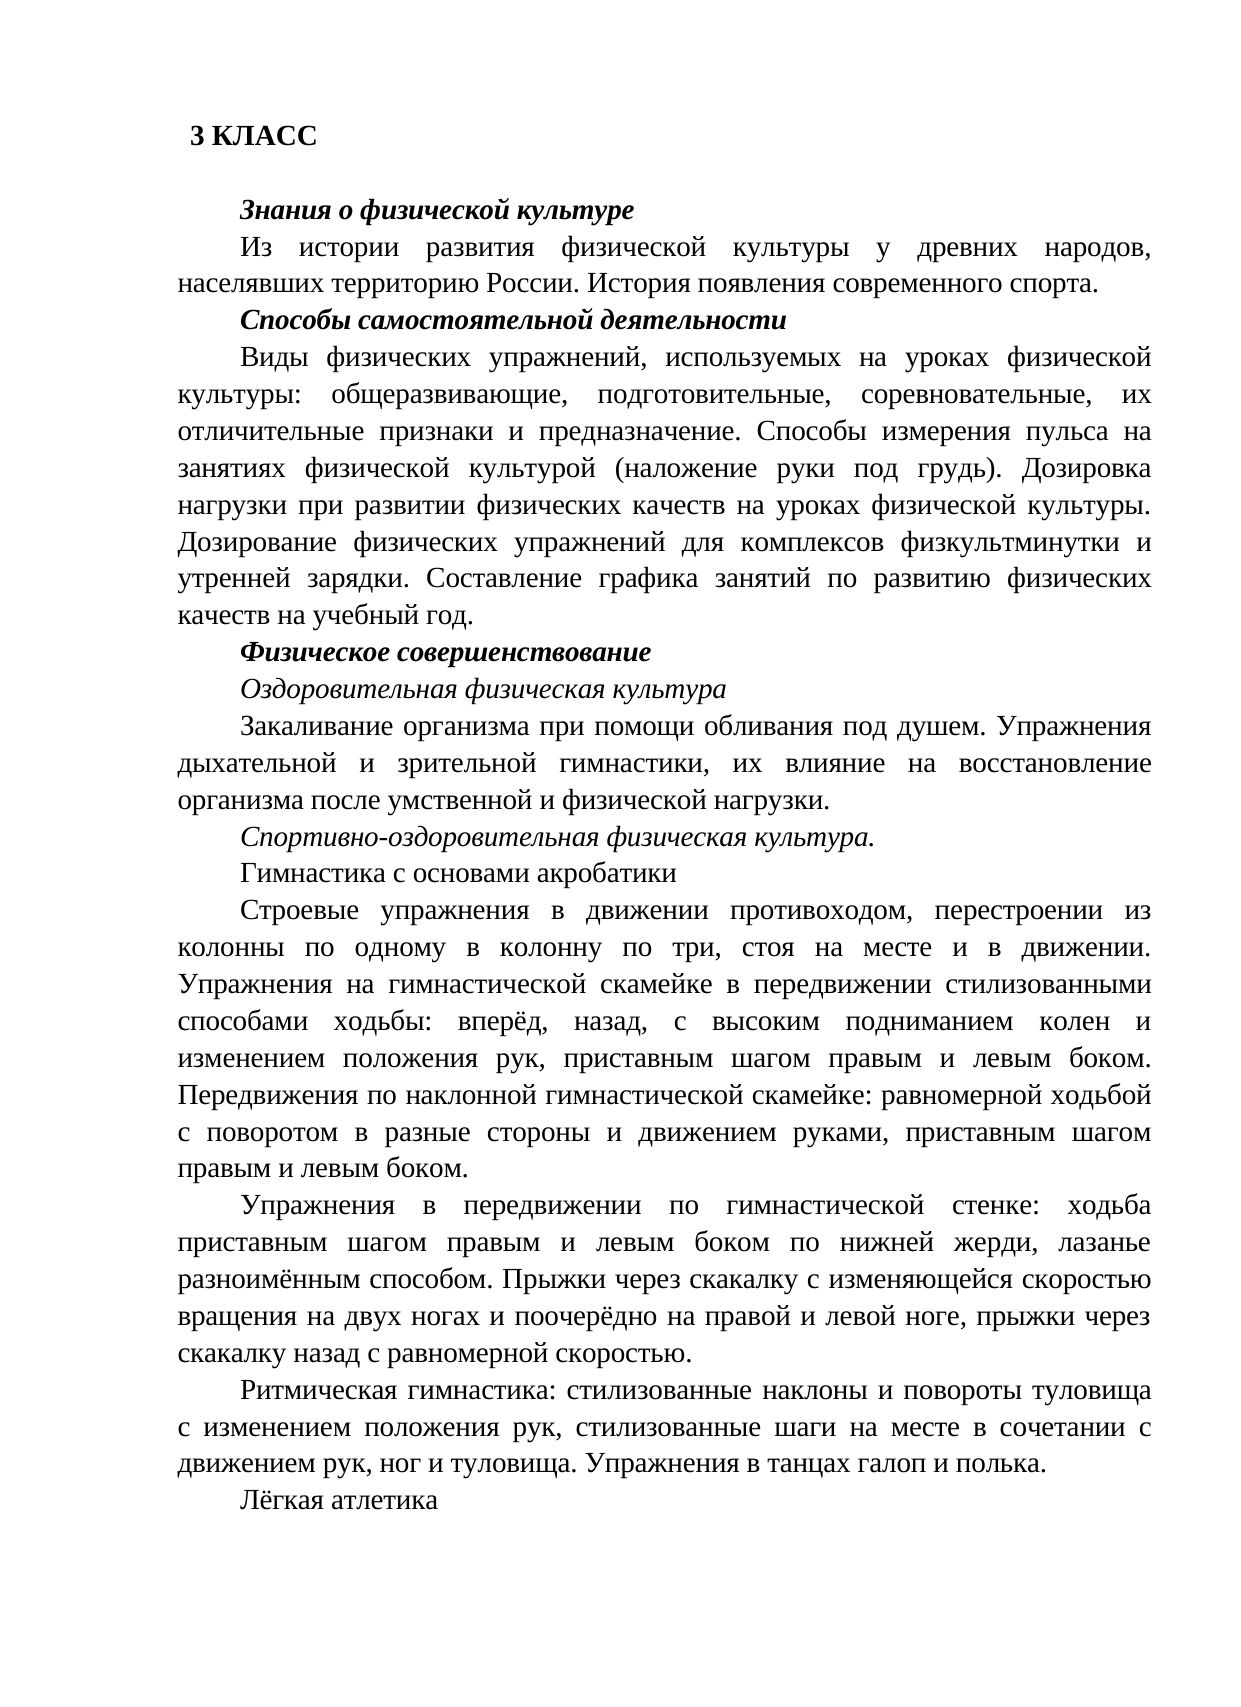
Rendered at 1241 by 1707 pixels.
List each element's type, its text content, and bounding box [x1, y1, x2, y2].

text Знания о физической культуре [177, 192, 1152, 225]
text Виды физических упражнений, используемых на уроках физической культуры: общеразвивающие, подготовительные, соревновательные, их отличительные признаки и предназначение. Способы измерения пульса на занятиях физической культурой (наложение руки под грудь). Дозировка нагрузки при развитии физических качеств на уроках физической культуры. Дозирование физических упражнений для комплексов физкультминутки и утренней зарядки. Составление графика занятий по развитию физических качеств на учебный год. [177, 339, 1152, 631]
text 3 КЛАСС [190, 118, 1152, 152]
text Гимнастика с основами акробатики [177, 856, 1152, 889]
text Физическое совершенствование [177, 634, 1152, 668]
text Лёгкая атлетика [177, 1482, 1152, 1516]
text Закаливание организма при помощи обливания под душем. Упражнения дыхательной и зрительной гимнастики, их влияние на восстановление организма после умственной и физической нагрузки. [177, 708, 1152, 815]
text Упражнения в передвижении по гимнастической стенке: ходьба приставным шагом правым и левым боком по нижней жерди, лазанье разноимённым способом. Прыжки через скакалку с изменяющейся скоростью вращения на двух ногах и поочерёдно на правой и левой ноге, прыжки через скакалку назад с равномерной скоростью. [177, 1187, 1152, 1368]
text Ритмическая гимнастика: стилизованные наклоны и повороты туловища с изменением положения рук, стилизованные шаги на месте в сочетании с движением рук, ног и туловища. Упражнения в танцах галоп и полька. [177, 1372, 1152, 1479]
text Оздоровительная физическая культура [177, 671, 1152, 705]
text Строевые упражнения в движении противоходом, перестроении из колонны по одному в колонну по три, стоя на месте и в движении. Упражнения на гимнастической скамейке в передвижении стилизованными способами ходьбы: вперёд, назад, с высоким подниманием колен и изменением положения рук, приставным шагом правым и левым боком. Передвижения по наклонной гимнастической скамейке: равномерной ходьбой с поворотом в разные стороны и движением руками, приставным шагом правым и левым боком. [177, 892, 1152, 1184]
text Спортивно-оздоровительная физическая культура. [177, 819, 1152, 852]
text Из истории развития физической культуры у древних народов, населявших территорию России. История появления современного спорта. [177, 229, 1152, 299]
text Способы самостоятельной деятельности [177, 302, 1152, 336]
